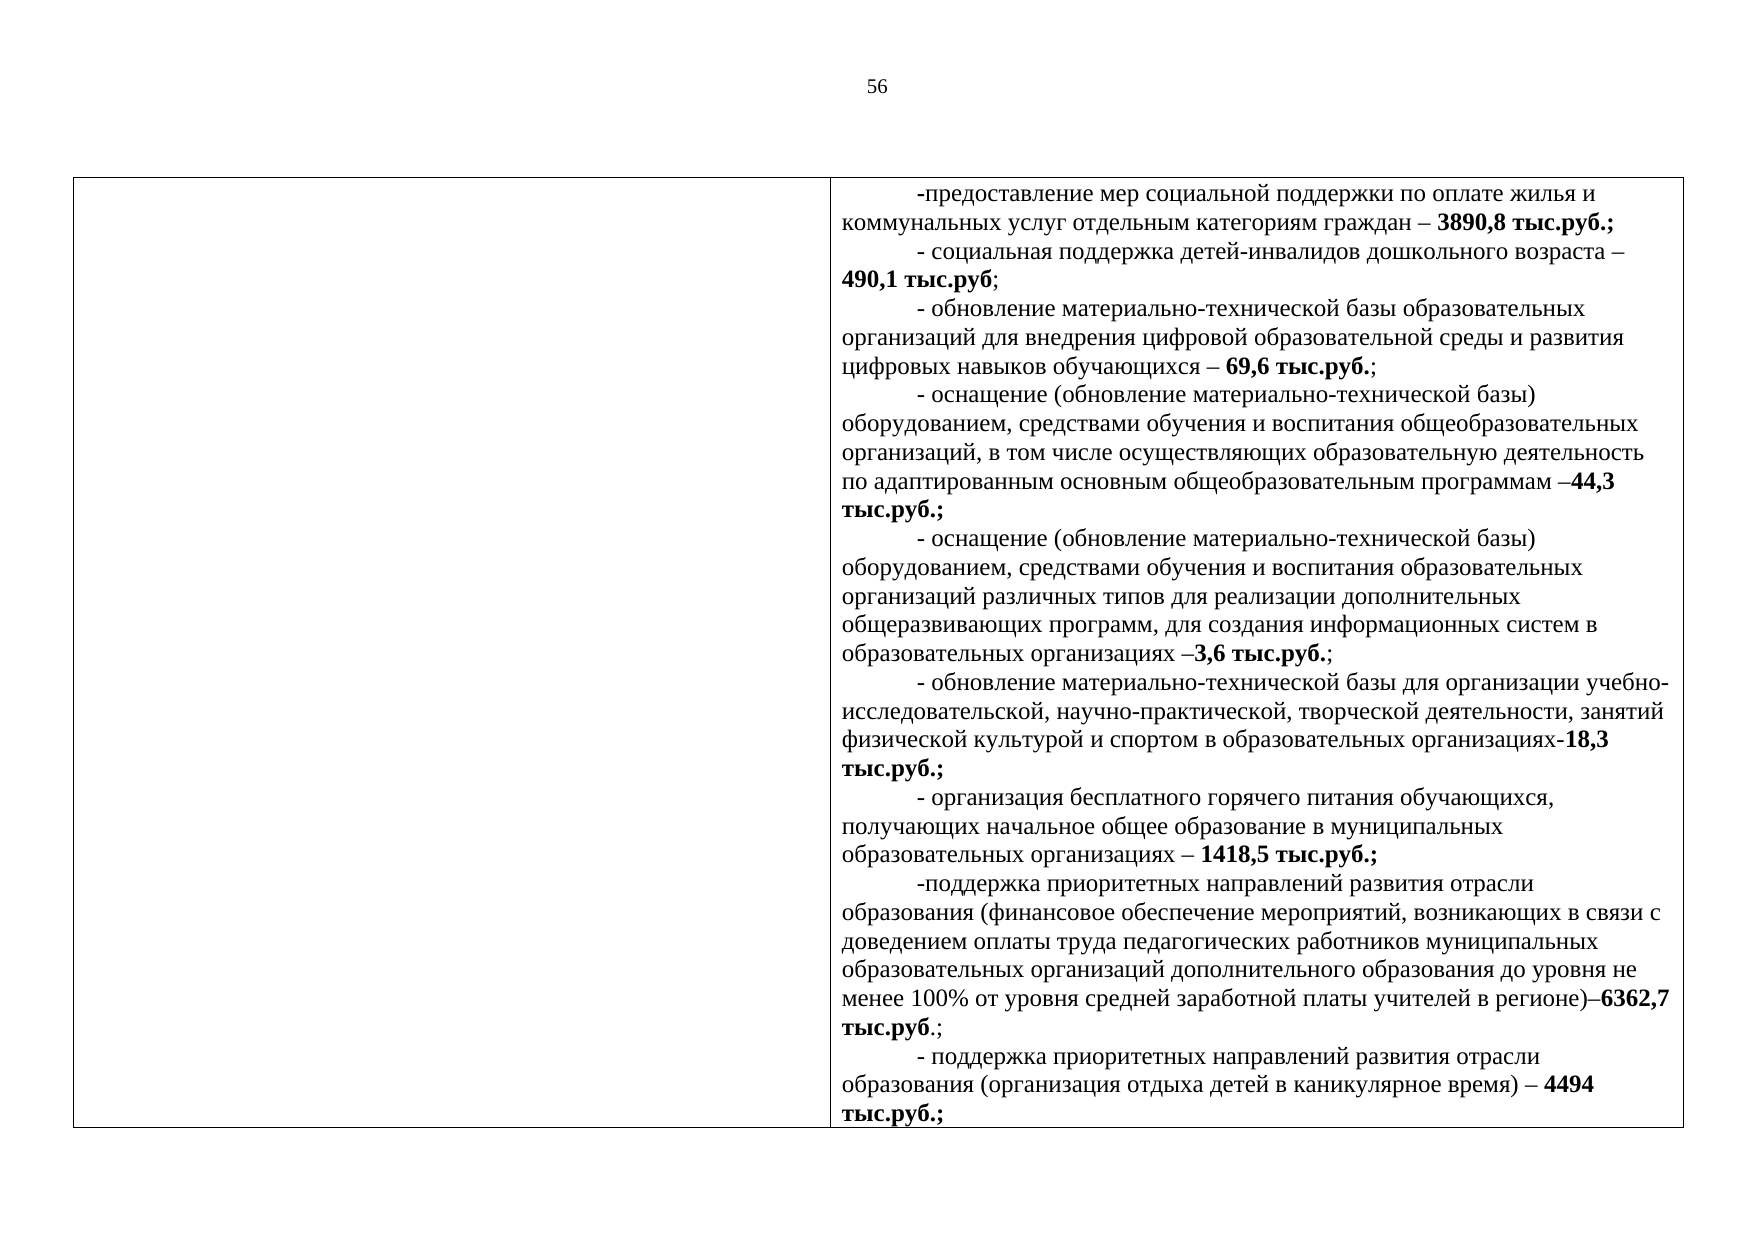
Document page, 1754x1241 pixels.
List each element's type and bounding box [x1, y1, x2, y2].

table_cell [74, 178, 830, 1127]
table_cell [831, 178, 1683, 1127]
